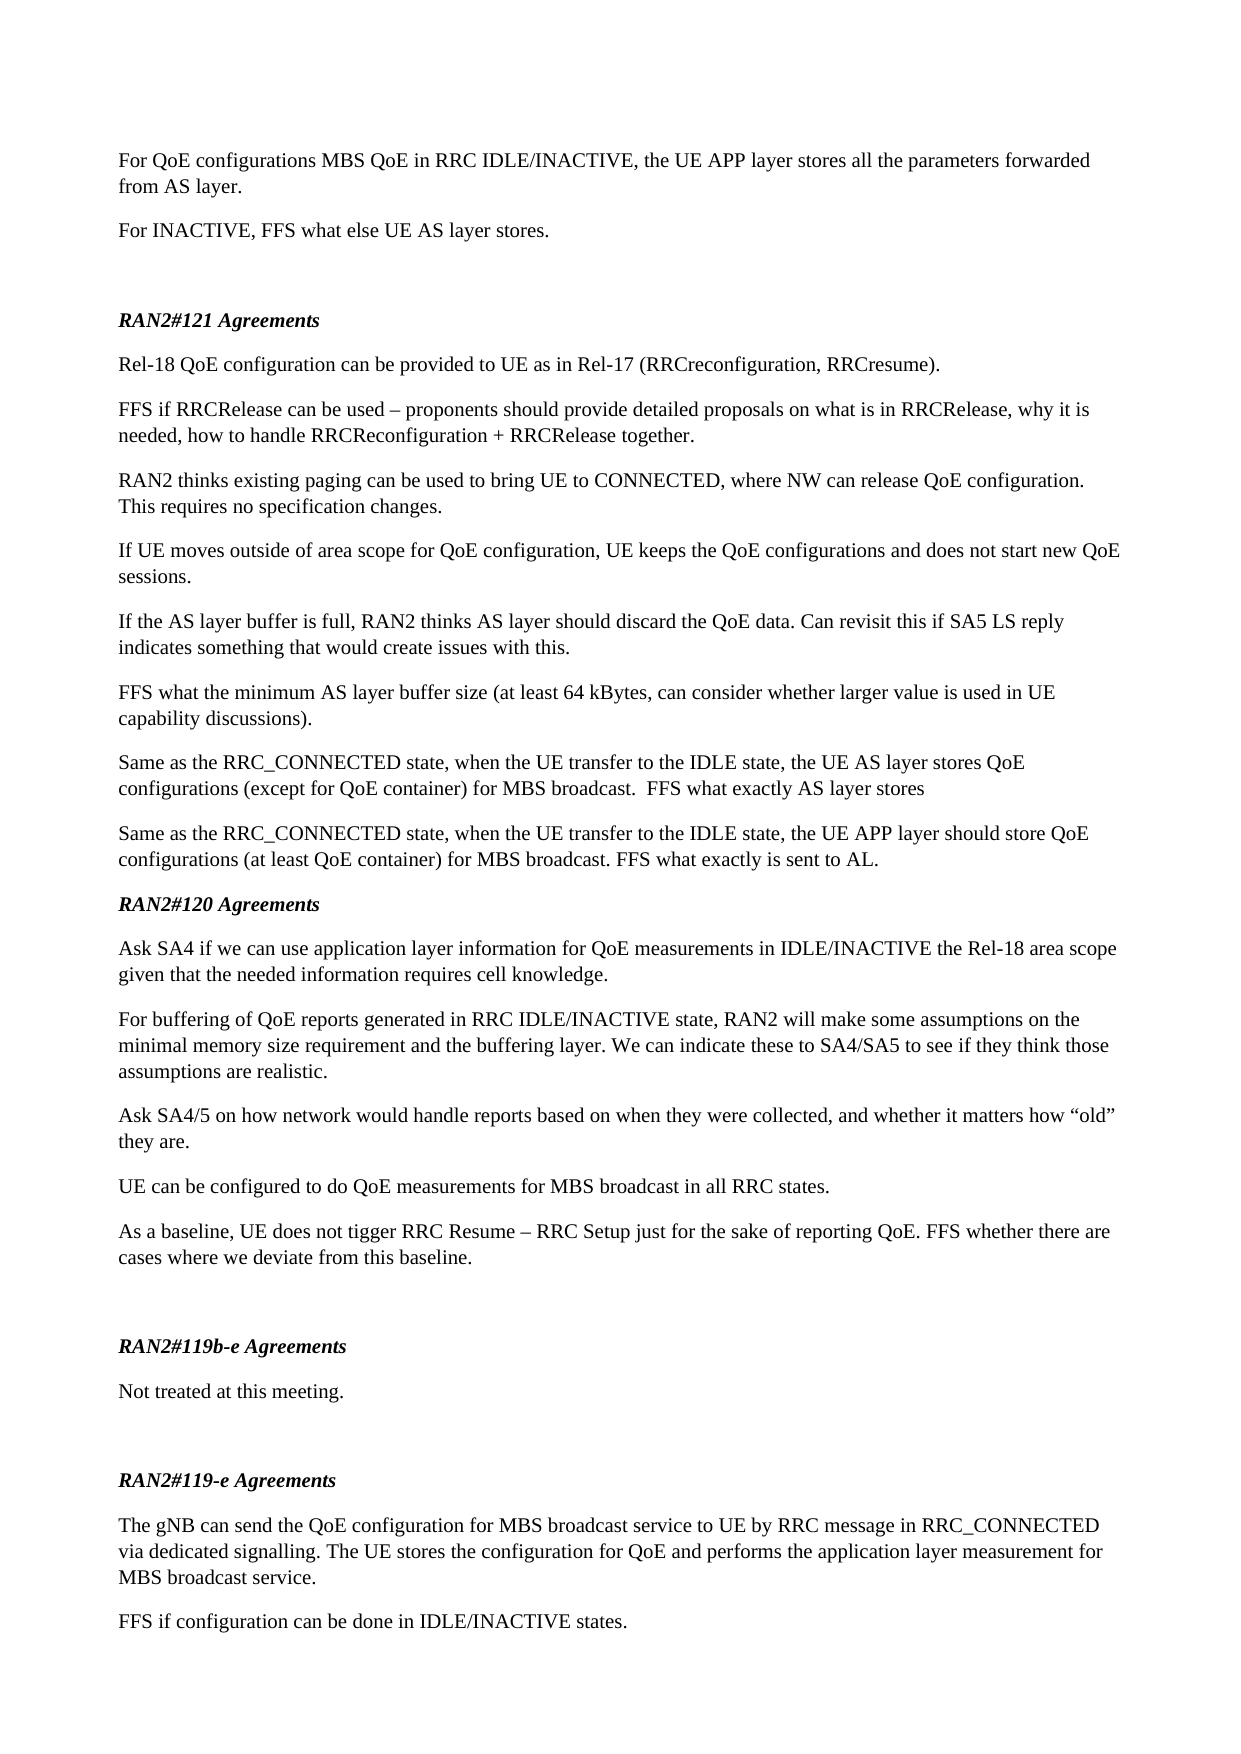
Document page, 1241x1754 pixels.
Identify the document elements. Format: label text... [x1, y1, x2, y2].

text The gNB can send the QoE configuration for MBS broadcast service to UE by RRC message in RRC_CONNECTED via dedicated signalling. The UE stores the configuration for QoE and performs the application layer measurement for MBS broadcast service. [118, 1513, 1122, 1589]
text Ask SA4 if we can use application layer information for QoE measurements in IDLE/INACTIVE the Rel-18 area scope given that the needed information requires cell knowledge. [118, 936, 1122, 986]
text Same as the RRC_CONNECTED state, when the UE transfer to the IDLE state, the UE AS layer stores QoE configurations (except for QoE container) for MBS broadcast. FFS what exactly AS layer stores [118, 750, 1122, 800]
text Rel-18 QoE configuration can be provided to UE as in Rel-17 (RRCreconfiguration, RRCresume). [118, 352, 1122, 376]
text RAN2#121 Agreements [118, 308, 1122, 332]
text FFS what the minimum AS layer buffer size (at least 64 kBytes, can consider whether larger value is used in UE capability discussions). [118, 679, 1122, 729]
text If UE moves outside of area scope for QoE configuration, UE keeps the QoE configurations and does not start new QoE sessions. [118, 538, 1122, 588]
text RAN2 thinks existing paging can be used to bring UE to CONNECTED, where NW can release QoE configuration. This requires no specification changes. [118, 468, 1122, 518]
text RAN2#119-e Agreements [118, 1468, 1122, 1492]
text RAN2#120 Agreements [118, 891, 1122, 916]
text Not treated at this meeting. [118, 1379, 1122, 1403]
text Ask SA4/5 on how network would handle reports based on when they were collected, and whether it matters how “old” they are. [118, 1103, 1122, 1153]
text Same as the RRC_CONNECTED state, when the UE transfer to the IDLE state, the UE APP layer should store QoE configurations (at least QoE container) for MBS broadcast. FFS what exactly is sent to AL. [118, 821, 1122, 871]
text For buffering of QoE reports generated in RRC IDLE/INACTIVE state, RAN2 will make some assumptions on the minimal memory size requirement and the buffering layer. We can indicate these to SA4/SA5 to see if they think those assumptions are realistic. [118, 1007, 1122, 1083]
text For QoE configurations MBS QoE in RRC IDLE/INACTIVE, the UE APP layer stores all the parameters forwarded from AS layer. [118, 148, 1122, 198]
text UE can be configured to do QoE measurements for MBS broadcast in all RRC states. [118, 1174, 1122, 1198]
text If the AS layer buffer is full, RAN2 thinks AS layer should discard the QoE data. Can revisit this if SA5 LS reply indicates something that would create issues with this. [118, 609, 1122, 659]
text FFS if RRCRelease can be used – proponents should provide detailed proposals on what is in RRCRelease, why it is needed, how to handle RRCReconfiguration + RRCRelease together. [118, 397, 1122, 447]
text FFS if configuration can be done in IDLE/INACTIVE states. [118, 1609, 1122, 1633]
text RAN2#119b-e Agreements [118, 1334, 1122, 1358]
text For INACTIVE, FFS what else UE AS layer stores. [118, 218, 1122, 242]
text As a baseline, UE does not tigger RRC Resume – RRC Setup just for the sake of reporting QoE. FFS whether there are cases where we deviate from this baseline. [118, 1219, 1122, 1269]
